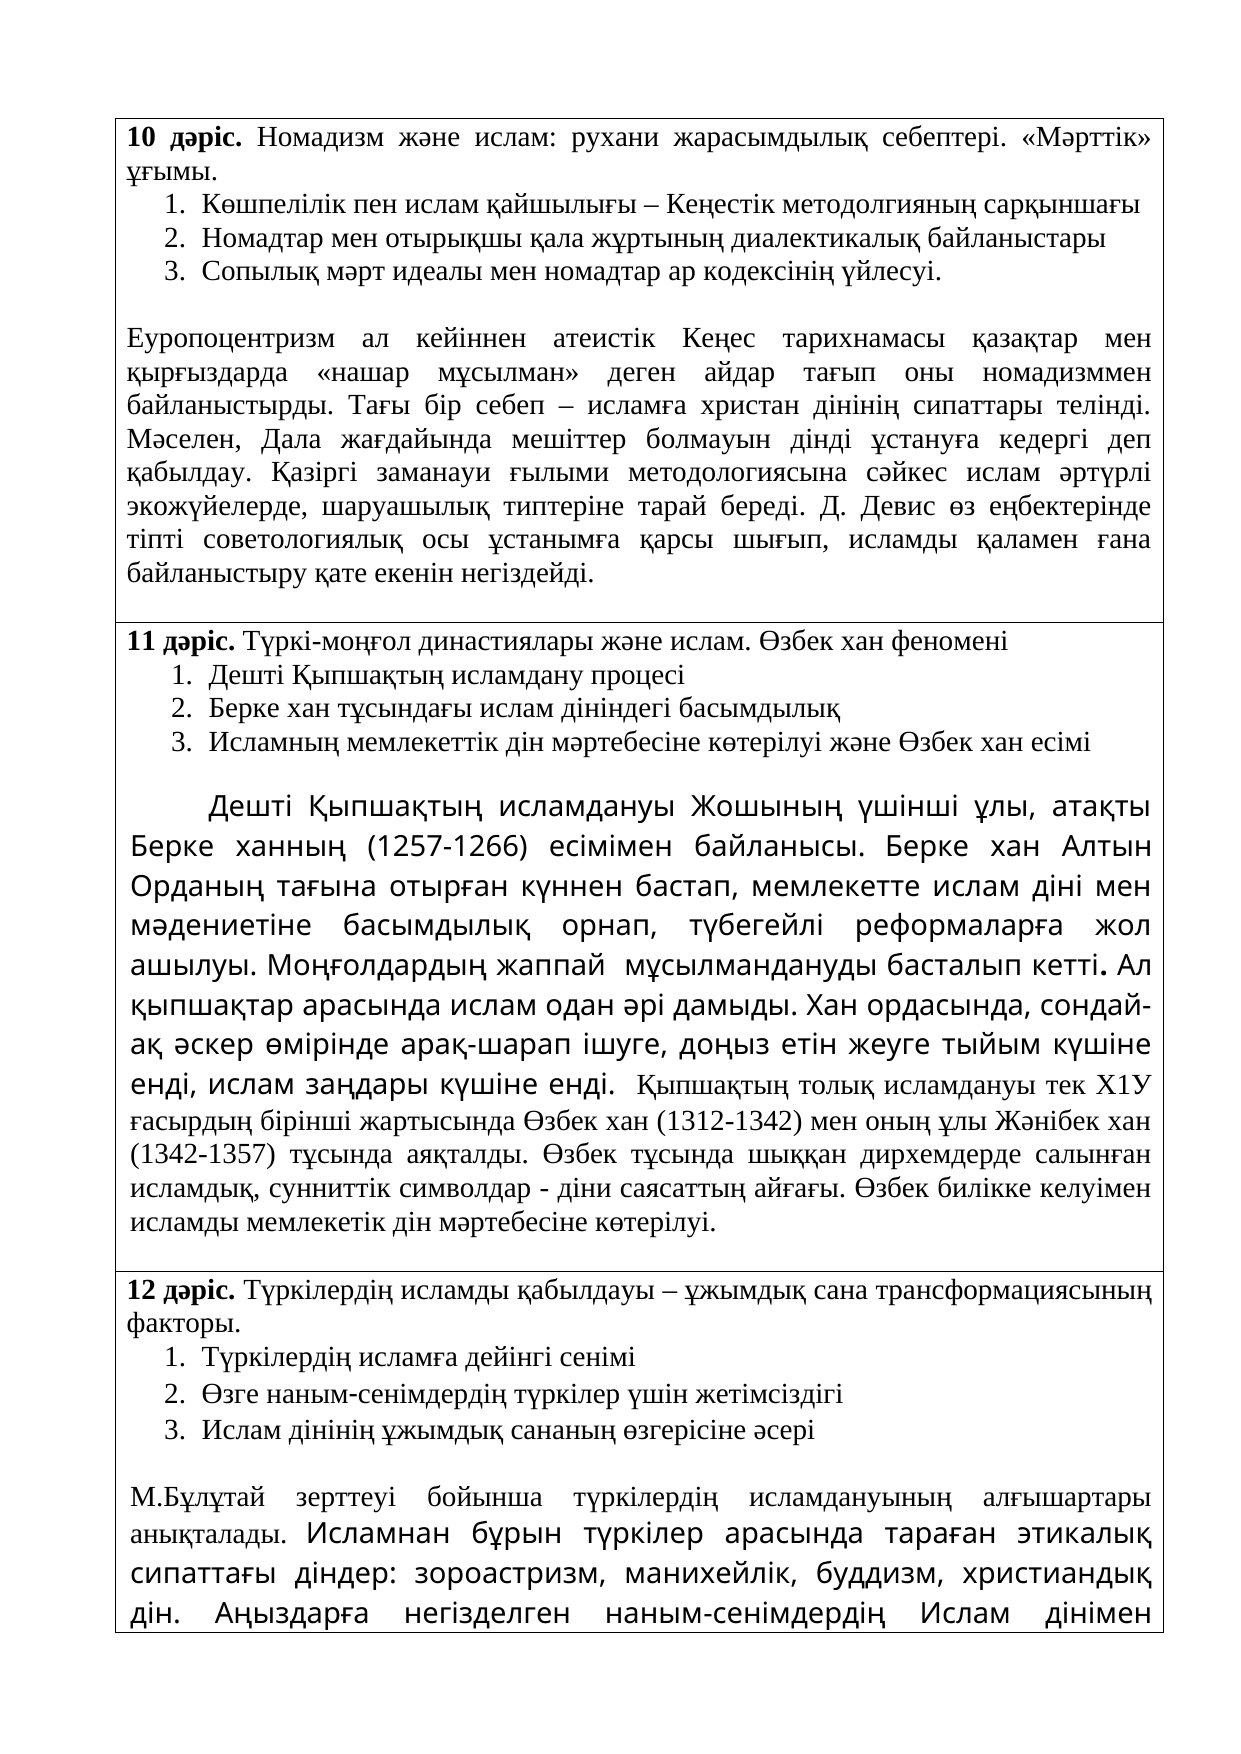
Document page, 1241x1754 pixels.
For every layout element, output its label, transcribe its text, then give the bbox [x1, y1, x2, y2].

table_cell 11 дәріс. Түркі-моңғол династиялары және ислам. Өзбек хан феномені Дешті Қыпшақтың исламдану процесі Берке хан тұсындағы ислам дініндегі басымдылық Исламның мемлекеттік дін мәртебесіне көтерілуі және Өзбек хан есімі Дешті Қыпшақтың исламдануы Жошының үшінші ұлы, атақты Берке ханның (1257-1266) есімімен байланысы. Берке хан Алтын Орданың тағына отырған күннен бастап, мемлекетте ислам діні мен мәдениетіне басымдылық орнап, түбегейлі реформаларға жол ашылуы. Моңғолдардың жаппай мұсылмандануды басталып кетті. Ал қыпшақтар арасында ислам одан әрі дамыды. Хан ордасында, сондай-ақ әскер өмірінде арақ-шарап ішуге, доңыз етін жеуге тыйым күшіне енді, ислам заңдары күшіне енді. Қыпшақтың толық исламдануы тек Х1У ғасырдың бірінші жартысында Өзбек хан (1312-1342) мен оның ұлы Жәнібек хан (1342-1357) тұсында аяқталды. Өзбек тұсында шыққан дирхемдерде салынған исламдық, сунниттік символдар - діни саясаттың айғағы. Өзбек билікке келуімен исламды мемлекетік дін мәртебесіне көтерілуі. [116, 623, 1163, 1271]
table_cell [116, 1272, 1163, 1632]
table_cell 10 дәріс. Номадизм және ислам: рухани жарасымдылық себептері. «Мәрттік» ұғымы. Көшпелілік пен ислам қайшылығы – Кеңестік методолгияның сарқыншағы Номадтар мен отырықшы қала жұртының диалектикалық байланыстары Сопылық мәрт идеалы мен номадтар ар кодексінің үйлесуі. Еуропоцентризм ал кейіннен атеистік Кеңес тарихнамасы қазақтар мен қырғыздарда «нашар мұсылман» деген айдар тағып оны номадизммен байланыстырды. Тағы бір себеп – исламға христан дінінің сипаттары телінді. Мәселен, Дала жағдайында мешіттер болмауын дінді ұстануға кедергі деп қабылдау. Қазіргі заманауи ғылыми методологиясына сәйкес ислам әртүрлі экожүйелерде, шаруашылық типтеріне тарай береді. Д. Девис өз еңбектерінде тіпті советологиялық осы ұстанымға қарсы шығып, исламды қаламен ғана байланыстыру қате екенін негіздейді. [116, 119, 1163, 622]
